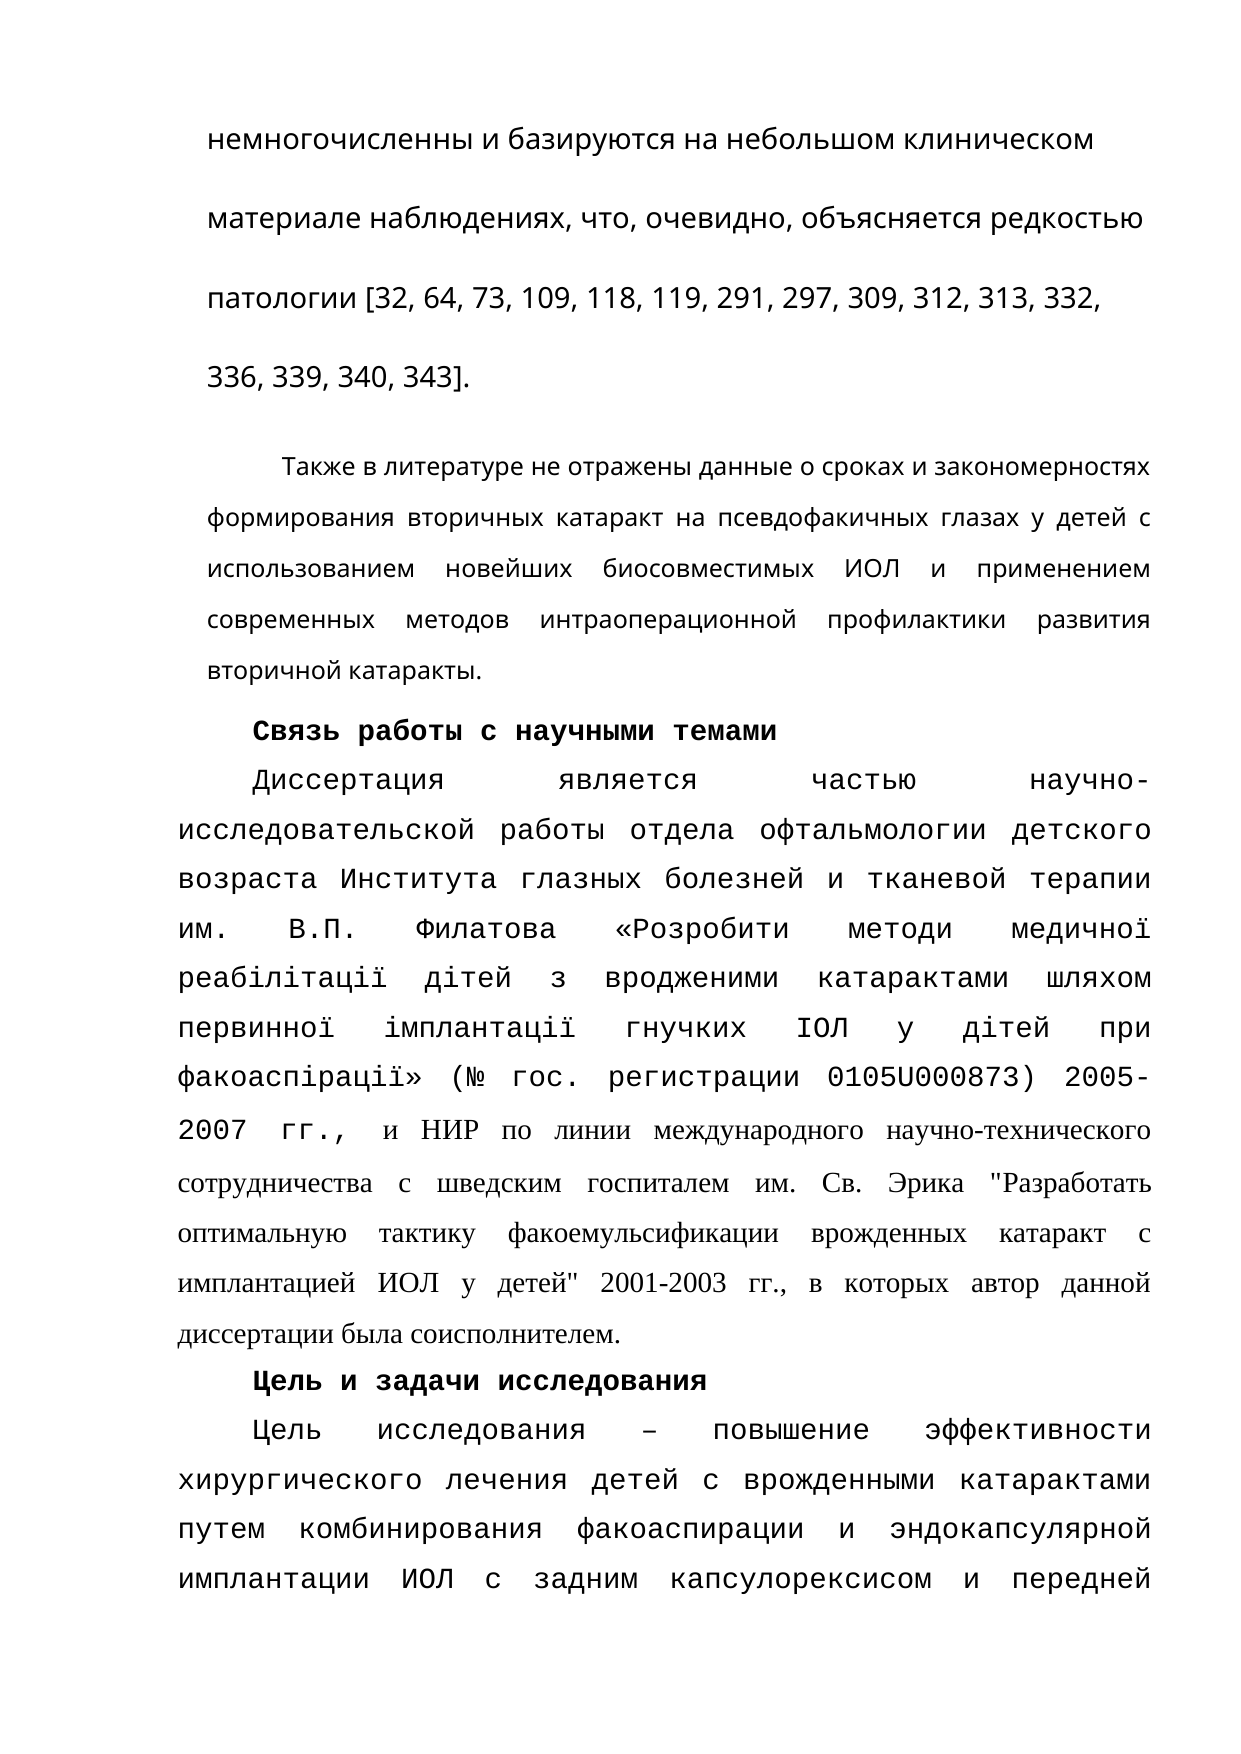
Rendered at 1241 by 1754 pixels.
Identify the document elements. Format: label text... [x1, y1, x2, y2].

text Связь работы с научными темами [177, 716, 1152, 749]
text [207, 118, 1152, 396]
text Диссертация является частью научно-исследовательской работы отдела офтальмологии детского возраста Института глазных болезней и тканевой терапии им. В.П. Филатова «Розробити методи медичної реабілітації дітей з вродженими катарактами шляхом первинної імплантації гнучких ІОЛ у дітей при факоаспірації» (№ гос. регистрации 0105U000873) 2005-2007 гг., и НИР по линии международного научно-технического сотрудничества с шведским госпиталем им. Св. Эрика "Разработать оптимальную тактику факоемульсификации врожденных катаракт с имплантацией ИОЛ у детей" 2001-2003 гг., в которых автор данной диссертации была соисполнителем. [177, 765, 1152, 1349]
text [177, 1416, 1152, 1597]
text Цель и задачи исследования [177, 1366, 1152, 1399]
text Также в литературе не отражены данные о сроках и закономерностях формирования вторичных катаракт на псевдофакичных глазах у детей с использованием новейших биосовместимых ИОЛ и применением современных методов интраоперационной профилактики развития вторичной катаракты. [207, 448, 1152, 686]
